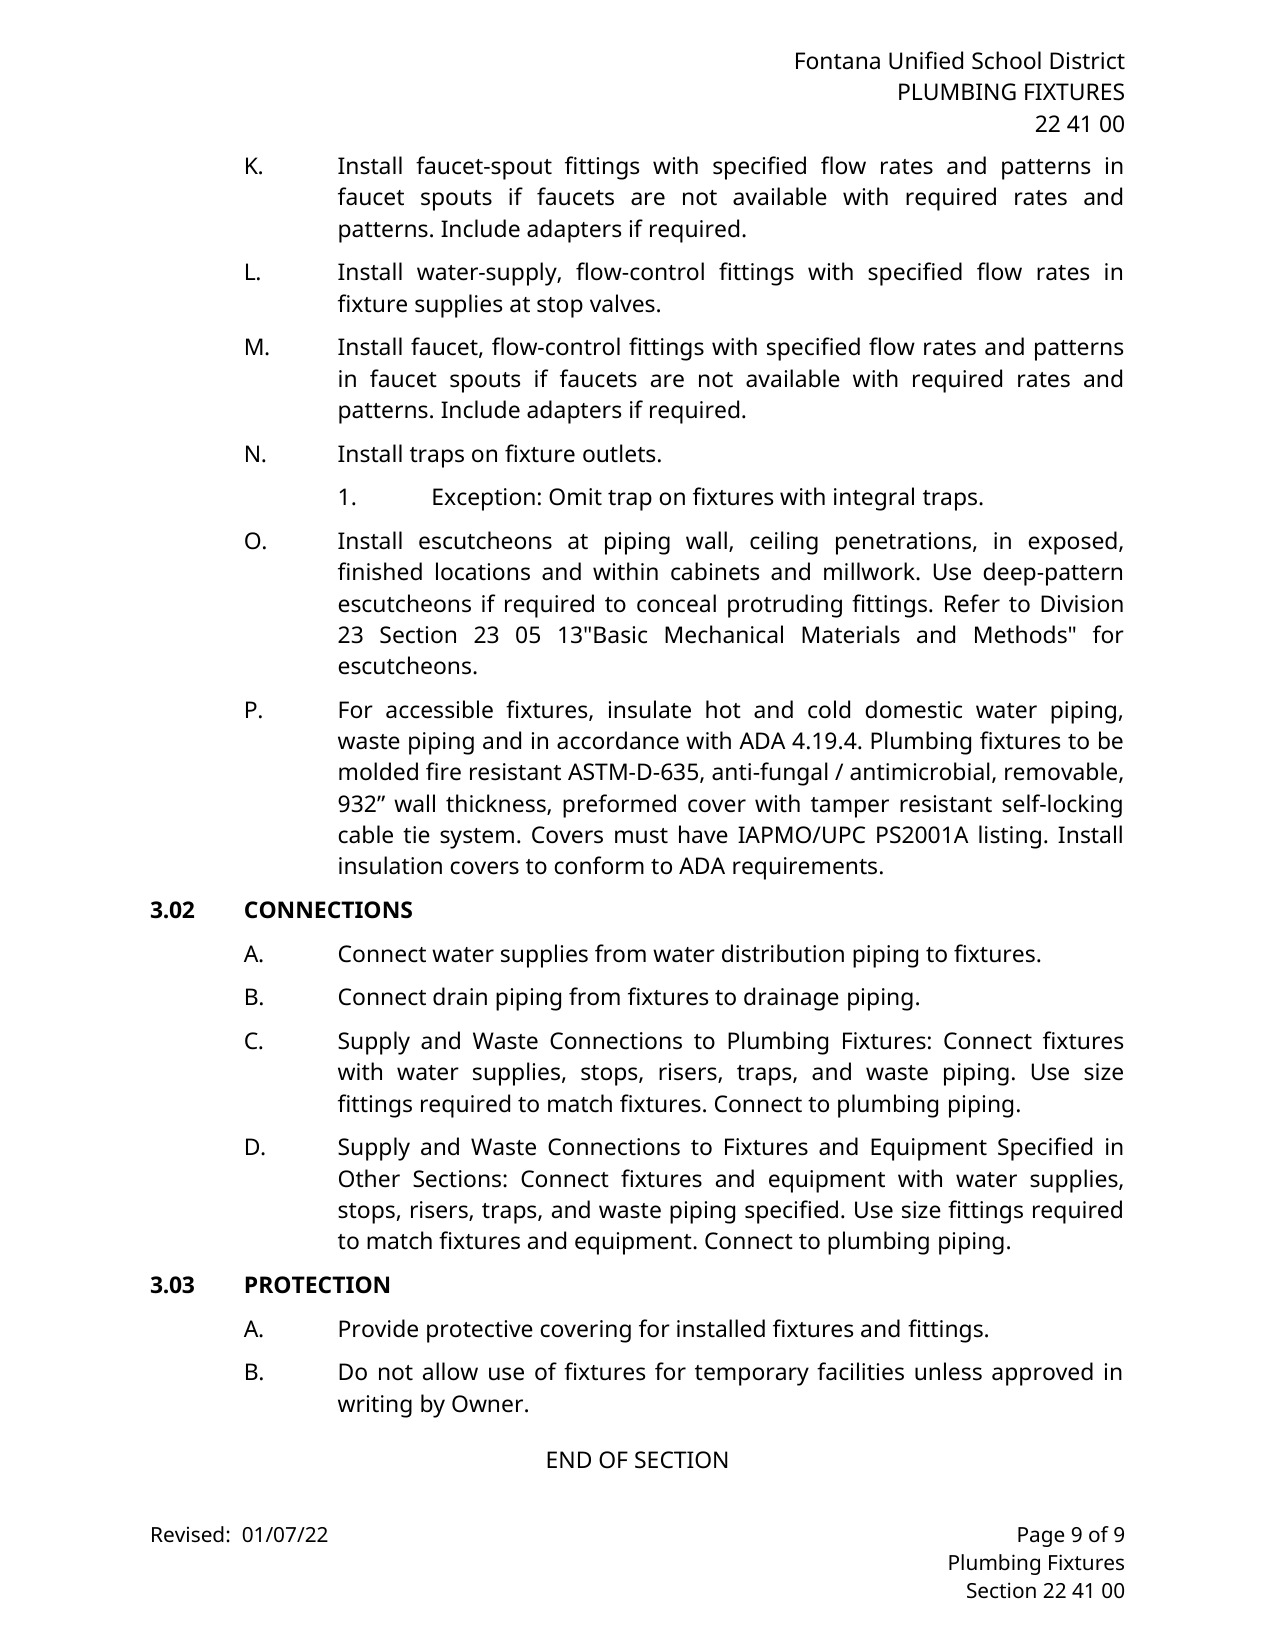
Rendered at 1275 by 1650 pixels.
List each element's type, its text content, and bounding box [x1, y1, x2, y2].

list Supply and Waste Connections to Plumbing Fixtures: Connect fixtures with water supplies, stops, risers, traps, and waste piping. Use size fittings required to match fixtures. Connect to plumbing piping. [244, 1025, 1125, 1119]
subtitle CONNECTIONS [150, 894, 1125, 925]
list Connect water supplies from water distribution piping to fixtures. [244, 937, 1125, 969]
subtitle PROTECTION [150, 1269, 1125, 1300]
list Install water-supply, flow-control fittings with specified flow rates in fixture supplies at stop valves. [244, 256, 1125, 319]
list Supply and Waste Connections to Fixtures and Equipment Specified in Other Sections: Connect fixtures and equipment with water supplies, stops, risers, traps, and waste piping specified. Use size fittings required to match fixtures and equipment. Connect to plumbing piping. [244, 1131, 1125, 1256]
subtitle END OF SECTION [150, 1444, 1125, 1475]
list Connect drain piping from fixtures to drainage piping. [244, 981, 1125, 1012]
list Exception: Omit trap on fixtures with integral traps. [337, 481, 1125, 512]
list Install faucet, flow-control fittings with specified flow rates and patterns in faucet spouts if faucets are not available with required rates and patterns. Include adapters if required. [244, 331, 1125, 425]
list Do not allow use of fixtures for temporary facilities unless approved in writing by Owner. [244, 1356, 1125, 1419]
list Install escutcheons at piping wall, ceiling penetrations, in exposed, finished locations and within cabinets and millwork. Use deep-pattern escutcheons if required to conceal protruding fittings. Refer to Division 23 Section 23 05 13"Basic Mechanical Materials and Methods" for escutcheons. [244, 525, 1125, 681]
list Install faucet-spout fittings with specified flow rates and patterns in faucet spouts if faucets are not available with required rates and patterns. Include adapters if required. [244, 150, 1125, 244]
list Install traps on fixture outlets. [244, 437, 1125, 469]
list For accessible fixtures, insulate hot and cold domestic water piping, waste piping and in accordance with ADA 4.19.4. Plumbing fixtures to be molded fire resistant ASTM-D-635, anti-fungal / antimicrobial, removable, 932” wall thickness, preformed cover with tamper resistant self-locking cable tie system. Covers must have IAPMO/UPC PS2001A listing. Install insulation covers to conform to ADA requirements. [244, 694, 1125, 881]
list Provide protective covering for installed fixtures and fittings. [244, 1312, 1125, 1344]
